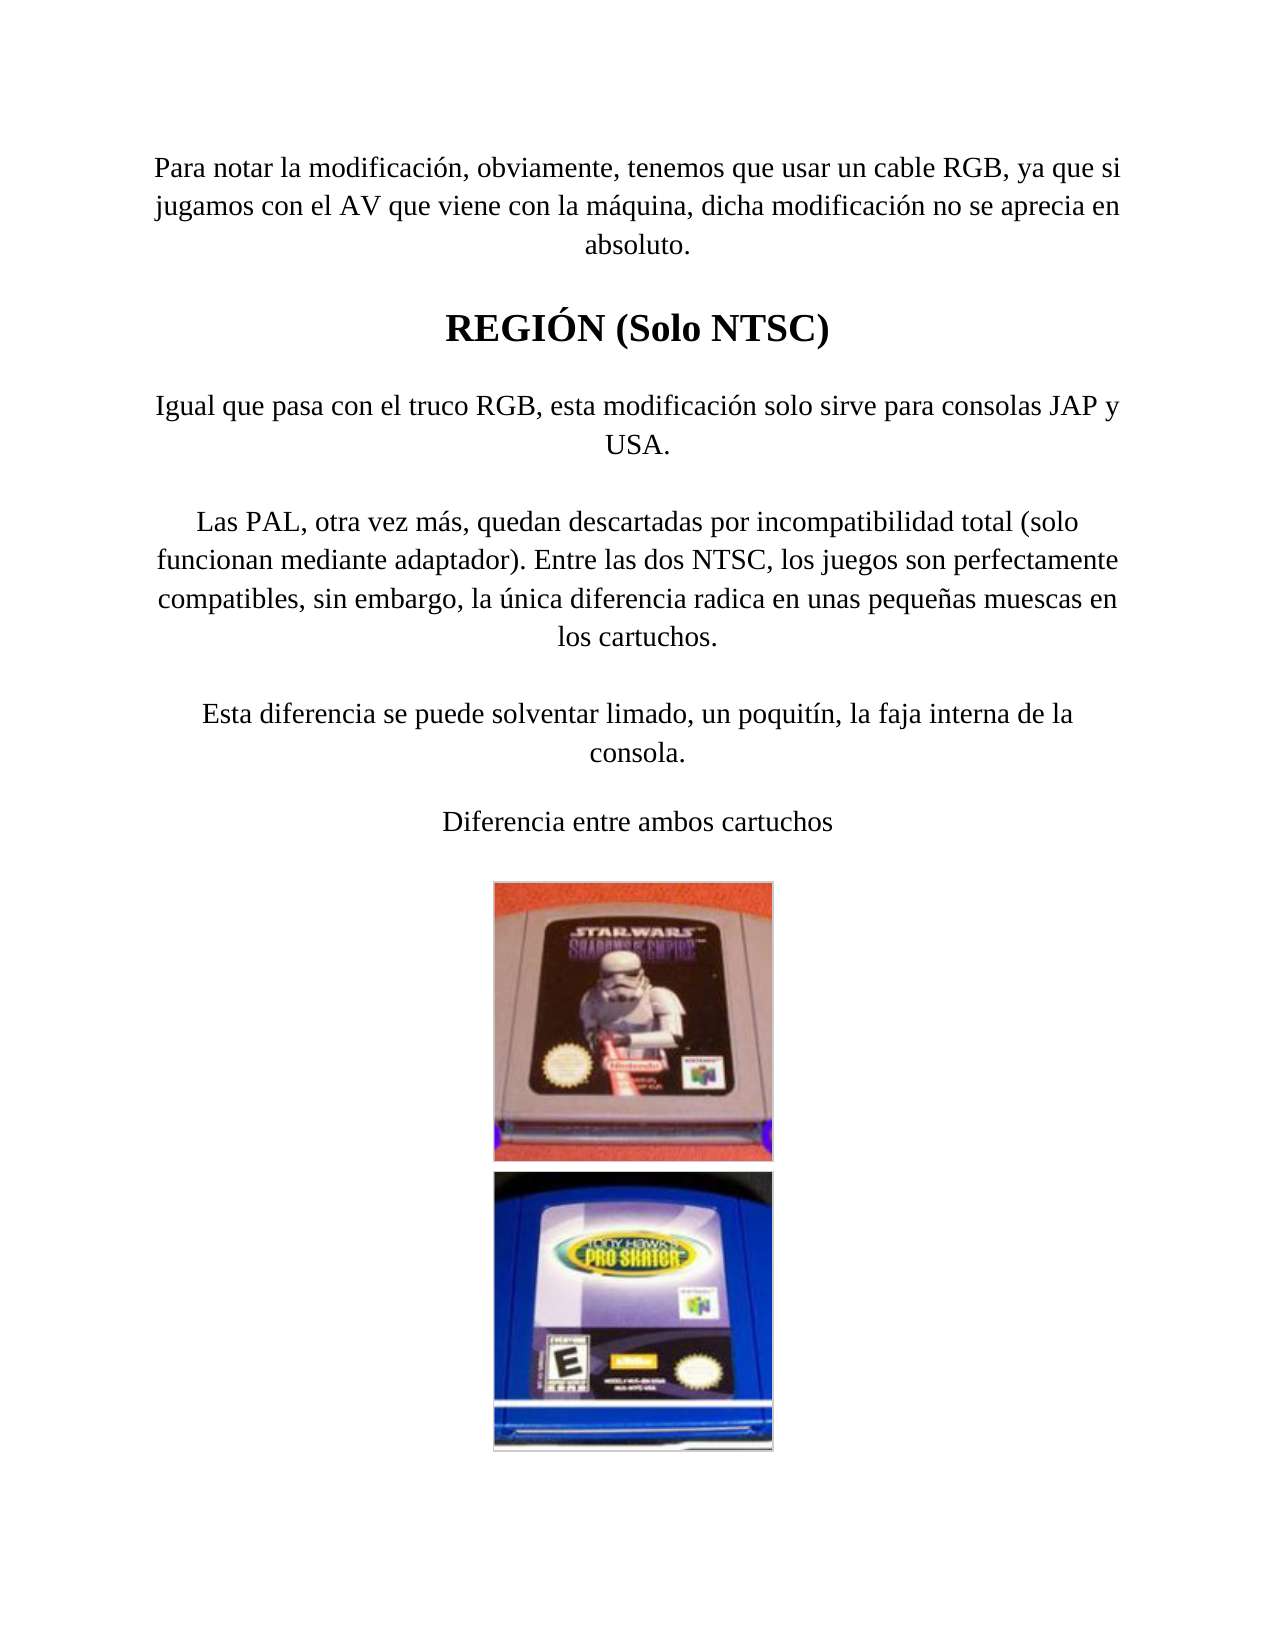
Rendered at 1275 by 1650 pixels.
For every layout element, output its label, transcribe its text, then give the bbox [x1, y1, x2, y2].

picture [494, 883, 772, 1161]
text Esta diferencia se puede solventar limado, un poquitín, la faja interna de la consola. [150, 697, 1125, 769]
text Para notar la modificación, obviamente, tenemos que usar un cable RGB, ya que si jugamos con el AV que viene con la máquina, dicha modificación no se aprecia en absoluto. [150, 150, 1125, 261]
text Las PAL, otra vez más, quedan descartadas por incompatibilidad total (solo funcionan mediante adaptador). Entre las dos NTSC, los juegos son perfectamente compatibles, sin embargo, la única diferencia radica en unas pequeñas muescas en los cartuchos. [150, 504, 1125, 653]
picture [494, 1172, 772, 1450]
text Diferencia entre ambos cartuchos [150, 804, 1125, 837]
text Igual que pasa con el truco RGB, esta modificación solo sirve para consolas JAP y USA. [150, 388, 1125, 460]
subtitle REGIÓN (Solo NTSC) [150, 304, 1125, 350]
